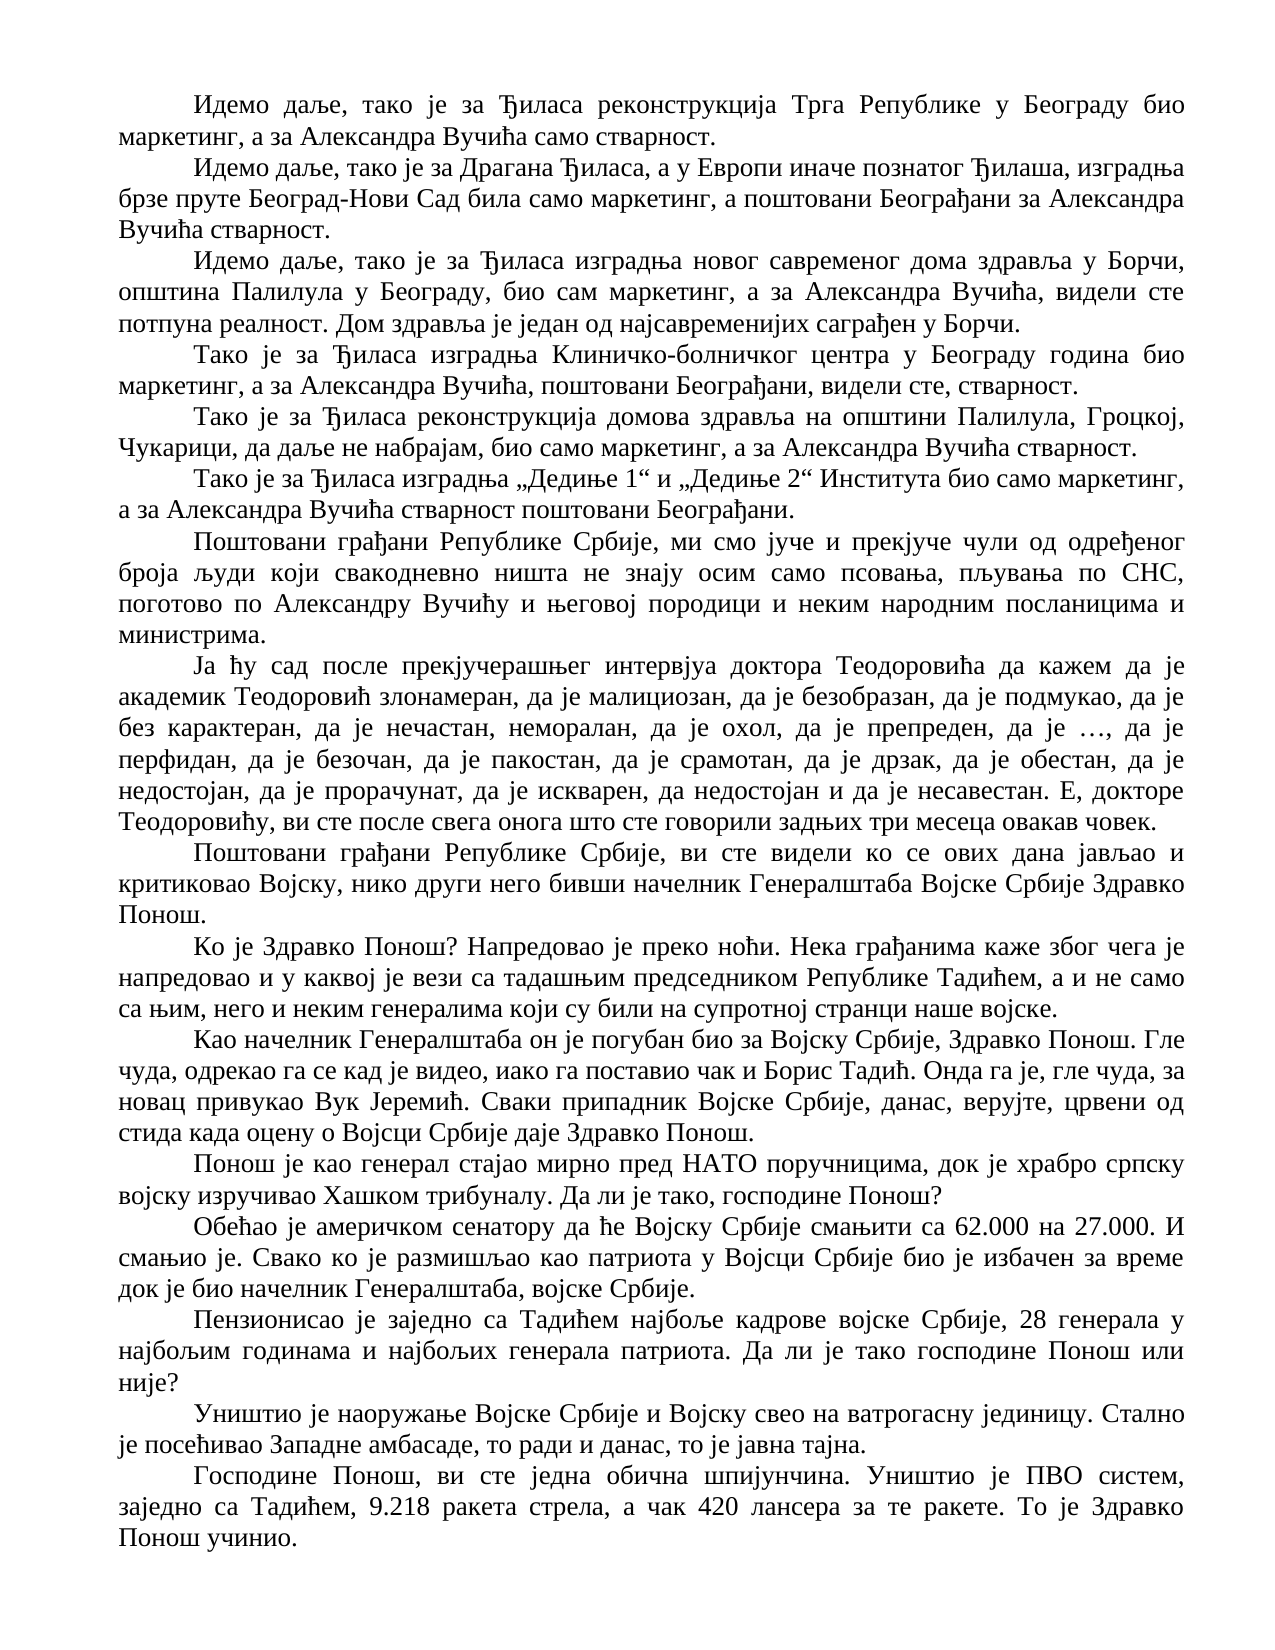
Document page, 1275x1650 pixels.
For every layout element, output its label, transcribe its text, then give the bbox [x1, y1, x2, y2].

text Поштовани грађани Републике Србије, ви сте видели ко се ових дана јављао и критиковао Војску, нико други него бивши начелник Генералштаба Војске Србије Здравко Понош. [118, 836, 1186, 929]
text Тако је за Ђиласа изградња Клиничко-болничког центра у Београду година био маркетинг, а за Александра Вучића, поштовани Београђани, видели сте, стварност. [118, 338, 1186, 400]
text Идемо даље, тако је за Драгана Ђиласа, а у Европи иначе познатог Ђилаша, изградња брзе пруте Београд-Нови Сад била само маркетинг, а поштовани Београђани за Александра Вучића стварност. [118, 151, 1186, 244]
text Пензионисао је заједно са Тадићем најбоље кадрове војске Србије, 28 генерала у најбољим годинама и најбољих генерала патриота. Да ли је тако господине Понош или није? [118, 1303, 1186, 1397]
text Ја ћу сад после прекјучерашњег интервјуа доктора Теодоровића да кажем да је академик Теодоровић злонамеран, да је малициозан, да је безобразан, да је подмукао, да је без карактеран, да је нечастан, неморалан, да је охол, да је препреден, да је …, да је перфидан, да је безочан, да је пакостан, да је срамотан, да је дрзак, да је обестан, да је недостојан, да је прорачунат, да је искварен, да недостојан и да је несавестан. Е, докторе Теодоровићу, ви сте после свега онога што сте говорили задњих три месеца овакав човек. [118, 649, 1186, 836]
text Као начелник Генералштаба он је погубан био за Војску Србије, Здравко Понош. Гле чуда, одрекао га се кад је видео, иако га поставио чак и Борис Тадић. Онда га је, гле чуда, за новац привукао Вук Јеремић. Сваки припадник Војске Србије, данас, верујте, црвени од стида када оцену о Војсци Србије даје Здравко Понош. [118, 1023, 1186, 1148]
text Тако је за Ђиласа реконструкција домова здравља на општини Палилула, Гроцкој, Чукарици, да даље не набрајам, био само маркетинг, а за Александра Вучића стварност. [118, 400, 1186, 462]
text Обећао је америчком сенатору да ће Војску Србије смањити са 62.000 на 27.000. И смањио је. Свако ко је размишљао као патриота у Војсци Србије био је избачен за време док је био начелник Генералштаба, војске Србије. [118, 1210, 1186, 1303]
text Идемо даље, тако је за Ђиласа изградња новог савременог дома здравља у Борчи, општина Палилула у Београду, био сам маркетинг, а за Александра Вучића, видели сте потпуна реалност. Дом здравља је један од најсавременијих саграђен у Борчи. [118, 244, 1186, 338]
text Тако је за Ђиласа изградња „Дедиње 1“ и „Дедиње 2“ Института био само маркетинг, а за Александра Вучића стварност поштовани Београђани. [118, 462, 1186, 525]
text Идемо даље, тако је за Ђиласа реконструкција Трга Републике у Београду био маркетинг, а за Александра Вучића само стварност. [118, 89, 1186, 151]
text Понош је као генерал стајао мирно пред НАТО поручницима, док је храбро српску војску изручивао Хашком трибуналу. Да ли је тако, господине Понош? [118, 1148, 1186, 1210]
text Уништио је наоружање Војске Србије и Војску свео на ватрогасну јединицу. Стално је посећивао Западне амбасаде, то ради и данас, то је јавна тајна. [118, 1397, 1186, 1459]
text Поштовани грађани Републике Србије, ми смо јуче и прекјуче чули од одређеног броја људи који свакодневно ништа не знају осим само псовања, пљувања по СНС, поготово по Александру Вучићу и његовој породици и неким народним посланицима и министрима. [118, 525, 1186, 649]
text Ко је Здравко Понош? Напредовао је преко ноћи. Нека грађанима каже због чега је напредовао и у каквој је вези са тадашњим председником Републике Тадићем, а и не само са њим, него и неким генералима који су били на супротној странци наше војске. [118, 929, 1186, 1023]
text Господине Понош, ви сте једна обична шпијунчина. Уништио је ПВО систем, заједно са Тадићем, 9.218 ракета стрела, а чак 420 лансера за те ракете. То је Здравко Понош учинио. [118, 1459, 1186, 1552]
